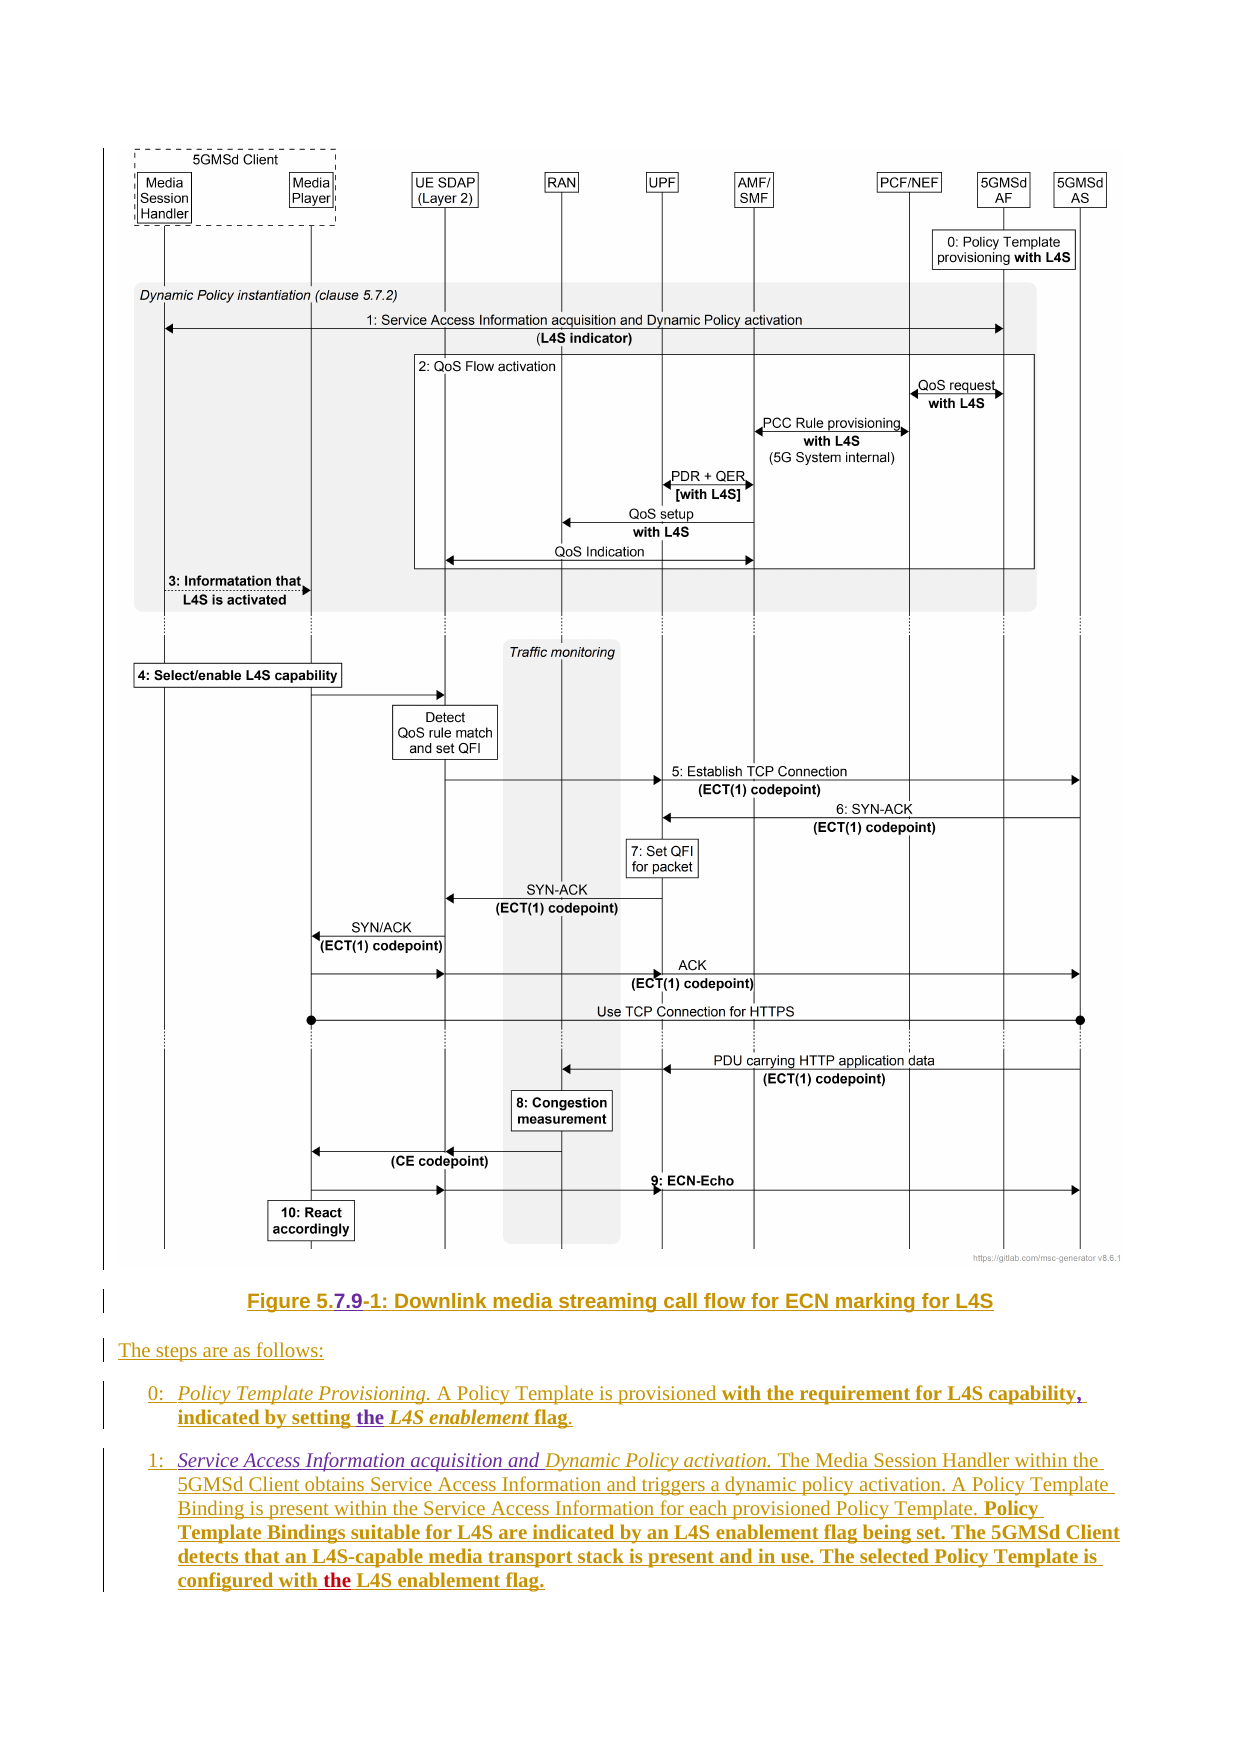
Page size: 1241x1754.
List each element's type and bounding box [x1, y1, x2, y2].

picture [118, 147, 1123, 1266]
